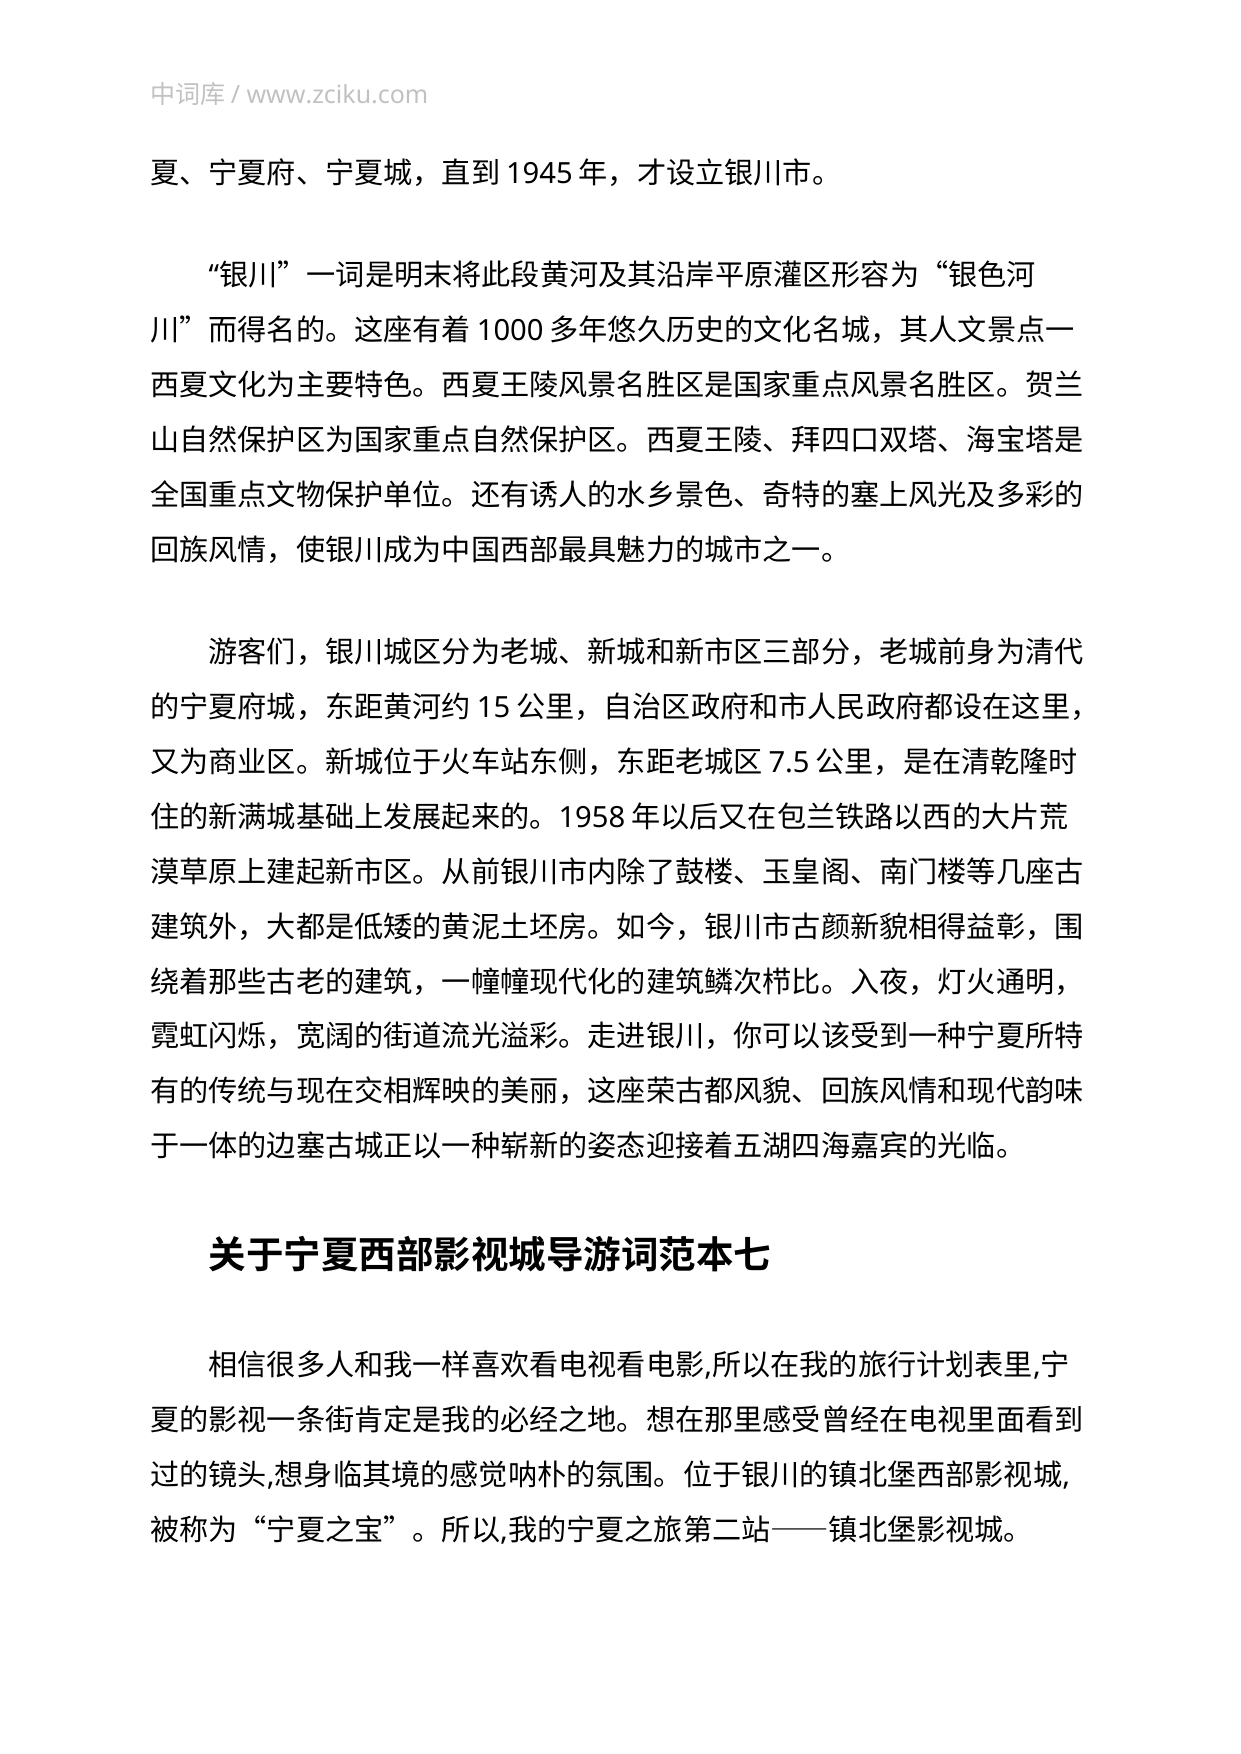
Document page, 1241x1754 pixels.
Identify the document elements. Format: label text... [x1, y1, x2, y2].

text “银川”一词是明末将此段黄河及其沿岸平原灌区形容为“银色河川”而得名的。这座有着1000多年悠久历史的文化名城，其人文景点一西夏文化为主要特色。西夏王陵风景名胜区是国家重点风景名胜区。贺兰山自然保护区为国家重点自然保护区。西夏王陵、拜四口双塔、海宝塔是全国重点文物保护单位。还有诱人的水乡景色、奇特的塞上风光及多彩的回族风情，使银川成为中国西部最具魅力的城市之一。 [150, 252, 1090, 569]
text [150, 150, 1090, 192]
text 相信很多人和我一样喜欢看电视看电影,所以在我的旅行计划表里,宁夏的影视一条街肯定是我的必经之地。想在那里感受曾经在电视里面看到过的镜头,想身临其境的感觉呐朴的氛围。位于银川的镇北堡西部影视城,被称为“宁夏之宝”。所以,我的宁夏之旅第二站——镇北堡影视城。 [150, 1342, 1090, 1549]
text 关于宁夏西部影视城导游词范本七 [150, 1224, 1090, 1279]
text 游客们，银川城区分为老城、新城和新市区三部分，老城前身为清代的宁夏府城，东距黄河约15公里，自治区政府和市人民政府都设在这里，又为商业区。新城位于火车站东侧，东距老城区7.5公里，是在清乾隆时住的新满城基础上发展起来的。1958年以后又在包兰铁路以西的大片荒漠草原上建起新市区。从前银川市内除了鼓楼、玉皇阁、南门楼等几座古建筑外，大都是低矮的黄泥土坯房。如今，银川市古颜新貌相得益彰，围绕着那些古老的建筑，一幢幢现代化的建筑鳞次栉比。入夜，灯火通明，霓虹闪烁，宽阔的街道流光溢彩。走进银川，你可以该受到一种宁夏所特有的传统与现在交相辉映的美丽，这座荣古都风貌、回族风情和现代韵味于一体的边塞古城正以一种崭新的姿态迎接着五湖四海嘉宾的光临。 [150, 628, 1090, 1165]
